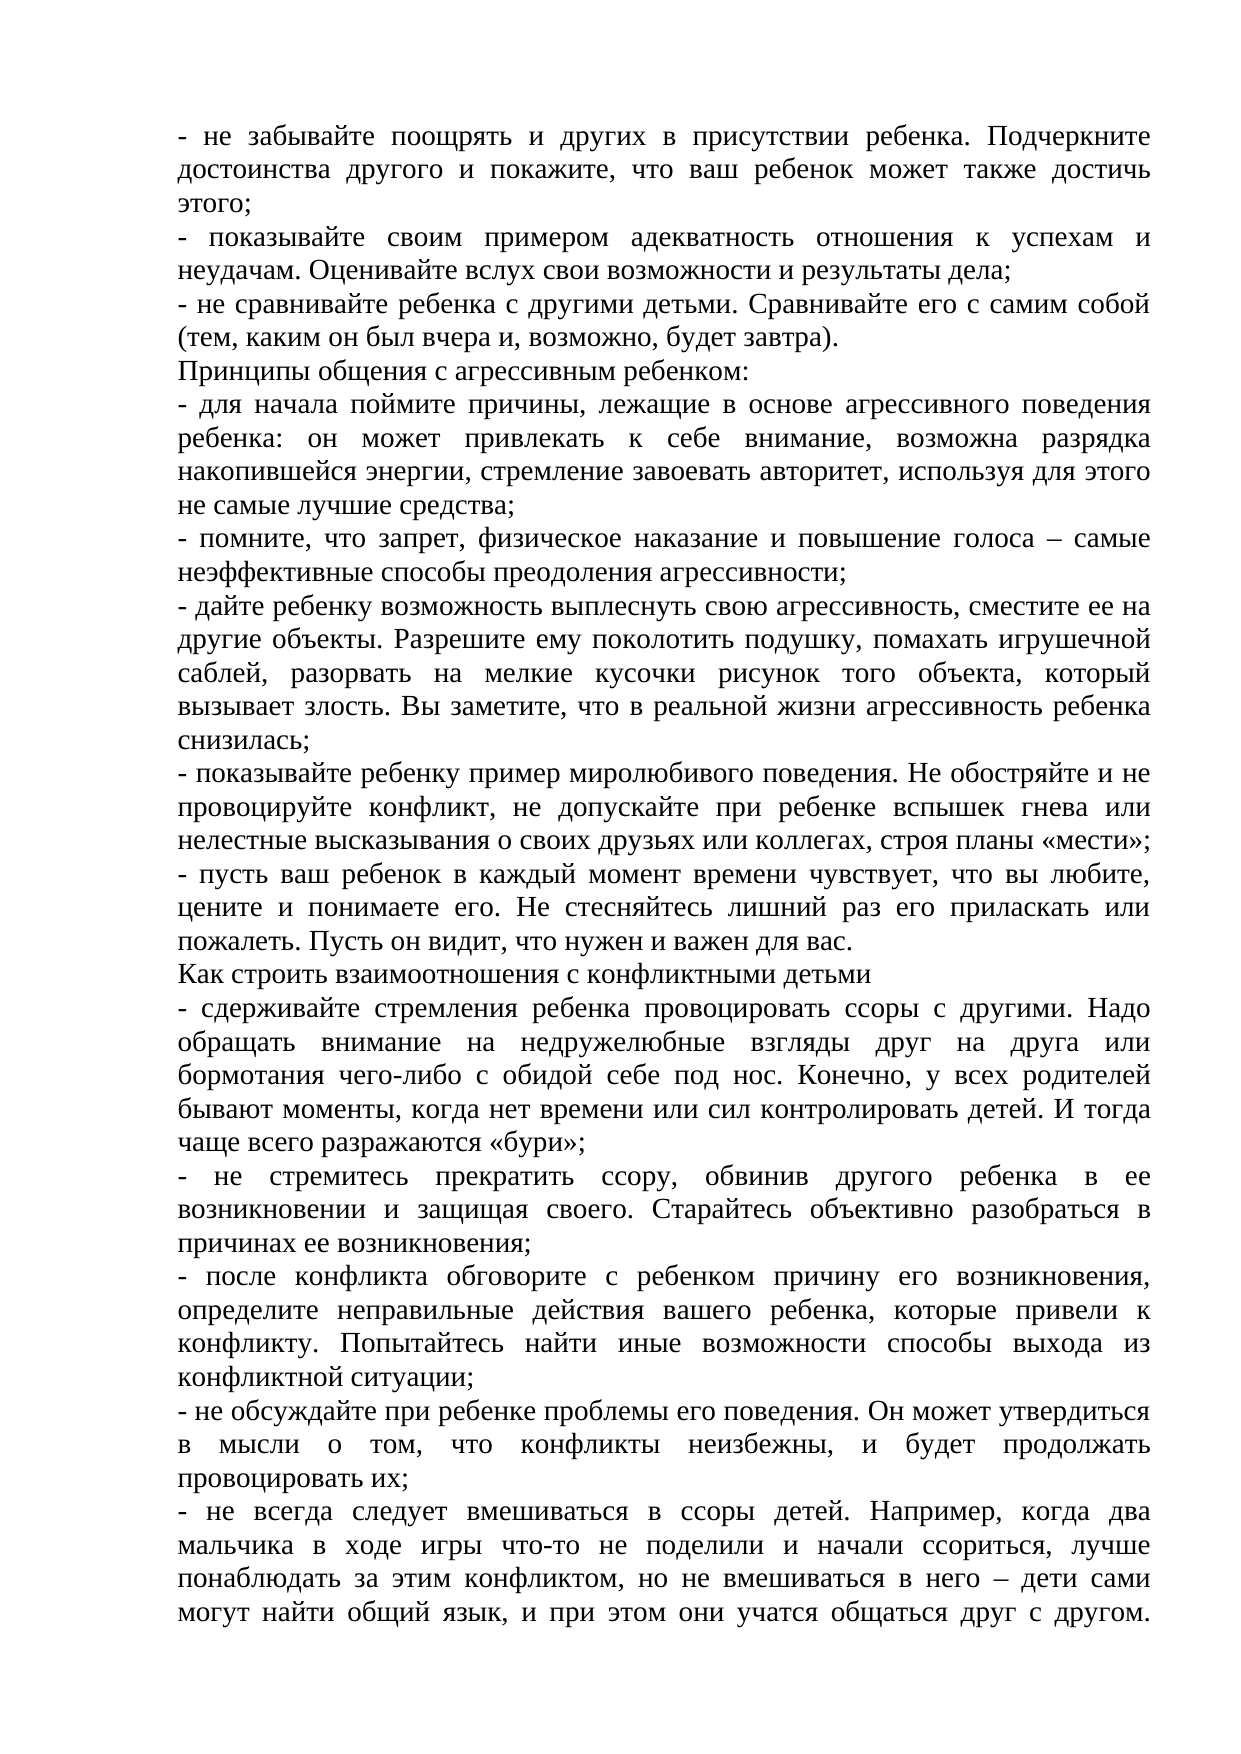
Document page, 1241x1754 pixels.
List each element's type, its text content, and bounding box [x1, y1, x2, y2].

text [177, 1493, 1152, 1627]
text - показывайте своим примером адекватность отношения к успехам и неудачам. Оценивайте вслух свои возможности и результаты дела; [177, 219, 1152, 286]
text - для начала поймите причины, лежащие в основе агрессивного поведения ребенка: он может привлекать к себе внимание, возможна разрядка накопившейся энергии, стремление завоевать авторитет, используя для этого не самые лучшие средства; [177, 386, 1152, 521]
text - сдерживайте стремления ребенка провоцировать ссоры с другими. Надо обращать внимание на недружелюбные взгляды друг на друга или бормотания чего-либо с обидой себе под нос. Конечно, у всех родителей бывают моменты, когда нет времени или сил контролировать детей. И тогда чаще всего разражаются «бури»; [177, 990, 1152, 1158]
text Как строить взаимоотношения с конфликтными детьми [177, 957, 1152, 990]
text - показывайте ребенку пример миролюбивого поведения. Не обостряйте и не провоцируйте конфликт, не допускайте при ребенке вспышек гнева или нелестные высказывания о своих друзьях или коллегах, строя планы «мести»; [177, 755, 1152, 856]
text Принципы общения с агрессивным ребенком: [177, 353, 1152, 386]
text - не сравнивайте ребенка с другими детьми. Сравнивайте его с самим собой (тем, каким он был вчера и, возможно, будет завтра). [177, 286, 1152, 353]
text - не стремитесь прекратить ссору, обвинив другого ребенка в ее возникновении и защищая своего. Старайтесь объективно разобраться в причинах ее возникновения; [177, 1158, 1152, 1258]
text - помните, что запрет, физическое наказание и повышение голоса – самые неэффективные способы преодоления агрессивности; [177, 521, 1152, 588]
text - пусть ваш ребенок в каждый момент времени чувствует, что вы любите, цените и понимаете его. Не стесняйтесь лишний раз его приласкать или пожалеть. Пусть он видит, что нужен и важен для вас. [177, 856, 1152, 957]
text - после конфликта обговорите с ребенком причину его возникновения, определите неправильные действия вашего ребенка, которые привели к конфликту. Попытайтесь найти иные возможности способы выхода из конфликтной ситуации; [177, 1258, 1152, 1393]
text - дайте ребенку возможность выплеснуть свою агрессивность, сместите ее на другие объекты. Разрешите ему поколотить подушку, помахать игрушечной саблей, разорвать на мелкие кусочки рисунок того объекта, который вызывает злость. Вы заметите, что в реальной жизни агрессивность ребенка снизилась; [177, 588, 1152, 755]
text - не забывайте поощрять и других в присутствии ребенка. Подчеркните достоинства другого и покажите, что ваш ребенок может также достичь этого; [177, 118, 1152, 219]
text - не обсуждайте при ребенке проблемы его поведения. Он может утвердиться в мысли о том, что конфликты неизбежны, и будет продолжать провоцировать их; [177, 1393, 1152, 1493]
